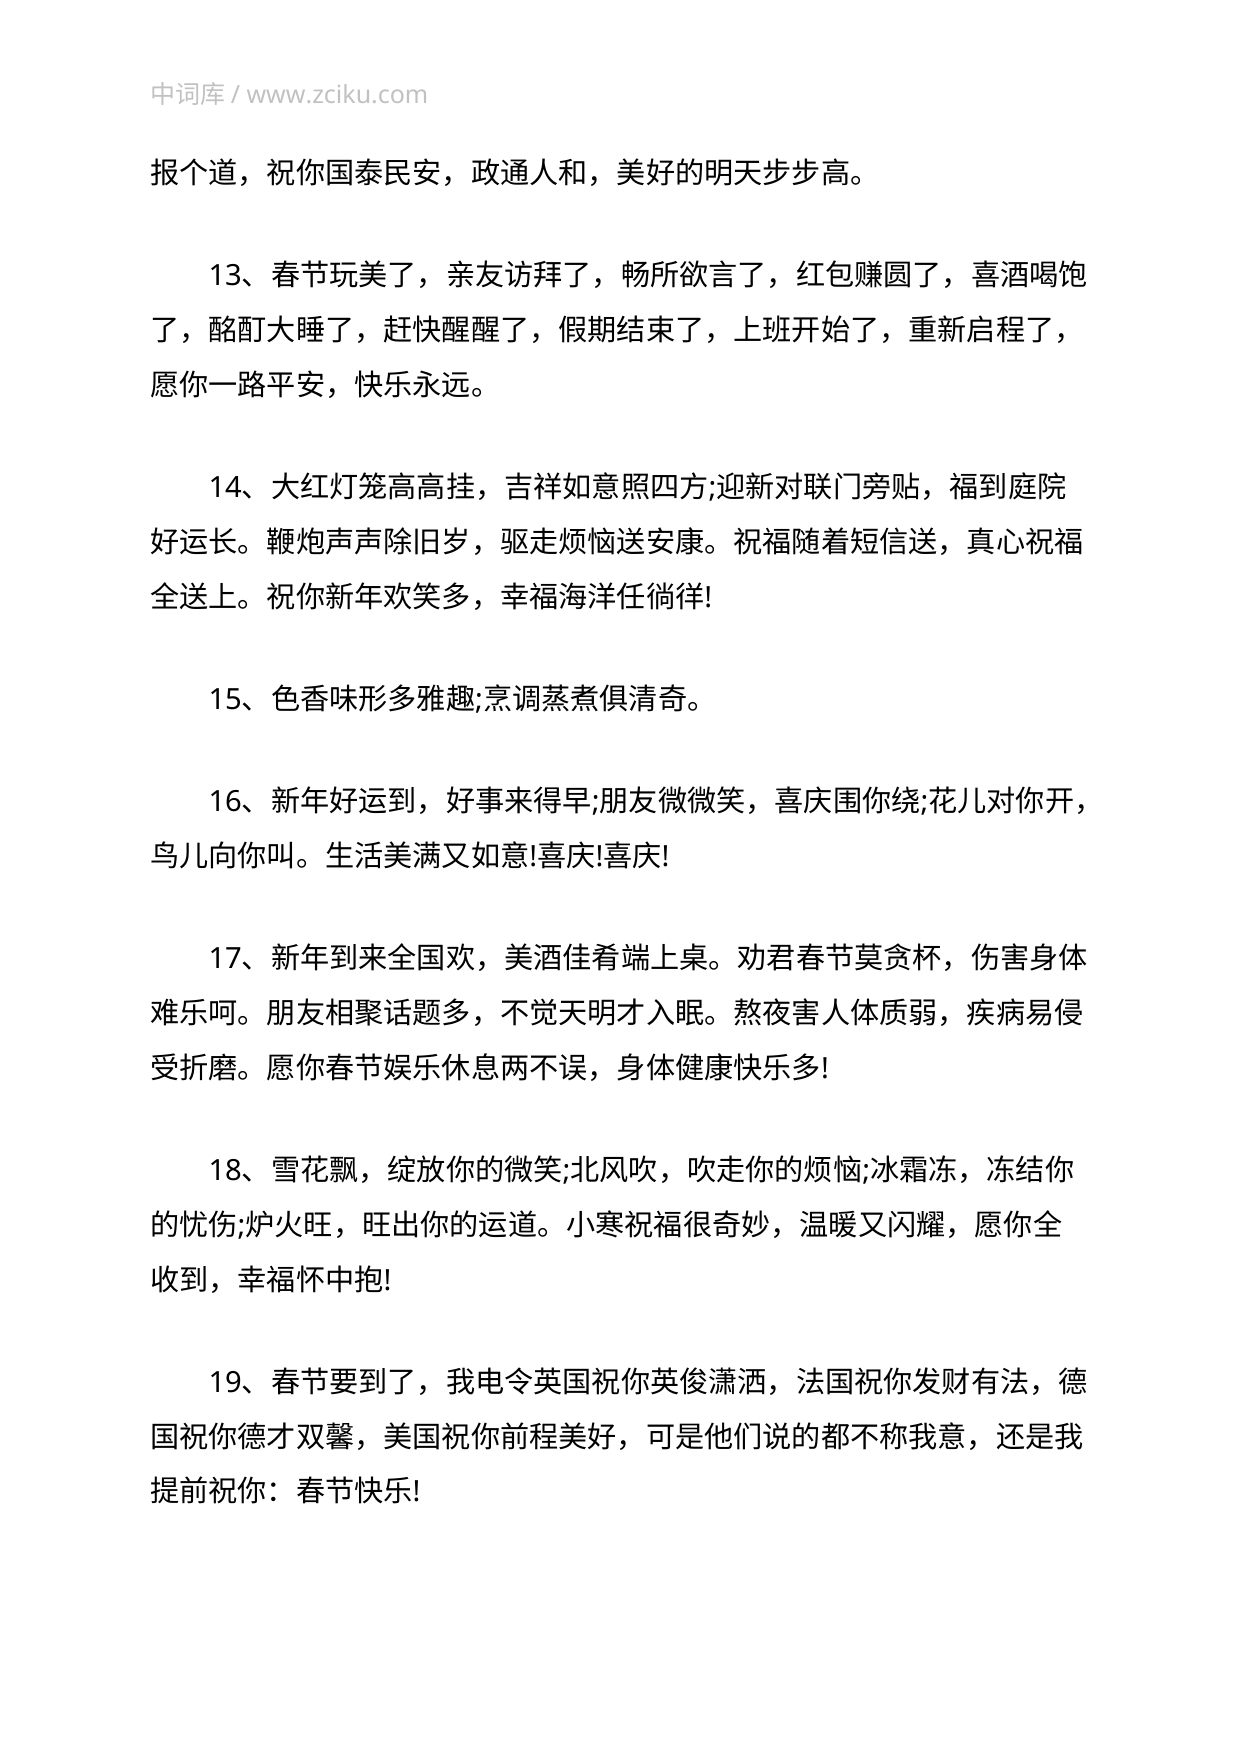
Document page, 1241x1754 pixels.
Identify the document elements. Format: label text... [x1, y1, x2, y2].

text 18、雪花飘，绽放你的微笑;北风吹，吹走你的烦恼;冰霜冻，冻结你的忧伤;炉火旺，旺出你的运道。小寒祝福很奇妙，温暖又闪耀，愿你全收到，幸福怀中抱! [150, 1146, 1090, 1298]
text 16、新年好运到，好事来得早;朋友微微笑，喜庆围你绕;花儿对你开，鸟儿向你叫。生活美满又如意!喜庆!喜庆! [150, 777, 1090, 875]
text 13、春节玩美了，亲友访拜了，畅所欲言了，红包赚圆了，喜酒喝饱了，酩酊大睡了，赶快醒醒了，假期结束了，上班开始了，重新启程了，愿你一路平安，快乐永远。 [150, 252, 1090, 404]
text 15、色香味形多雅趣;烹调蒸煮俱清奇。 [150, 675, 1090, 718]
text 17、新年到来全国欢，美酒佳肴端上桌。劝君春节莫贪杯，伤害身体难乐呵。朋友相聚话题多，不觉天明才入眠。熬夜害人体质弱，疾病易侵受折磨。愿你春节娱乐休息两不误，身体健康快乐多! [150, 934, 1090, 1087]
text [150, 150, 1090, 192]
text 19、春节要到了，我电令英国祝你英俊潇洒，法国祝你发财有法，德国祝你德才双馨，美国祝你前程美好，可是他们说的都不称我意，还是我提前祝你：春节快乐! [150, 1358, 1090, 1510]
text 14、大红灯笼高高挂，吉祥如意照四方;迎新对联门旁贴，福到庭院好运长。鞭炮声声除旧岁，驱走烦恼送安康。祝福随着短信送，真心祝福全送上。祝你新年欢笑多，幸福海洋任徜徉! [150, 463, 1090, 616]
